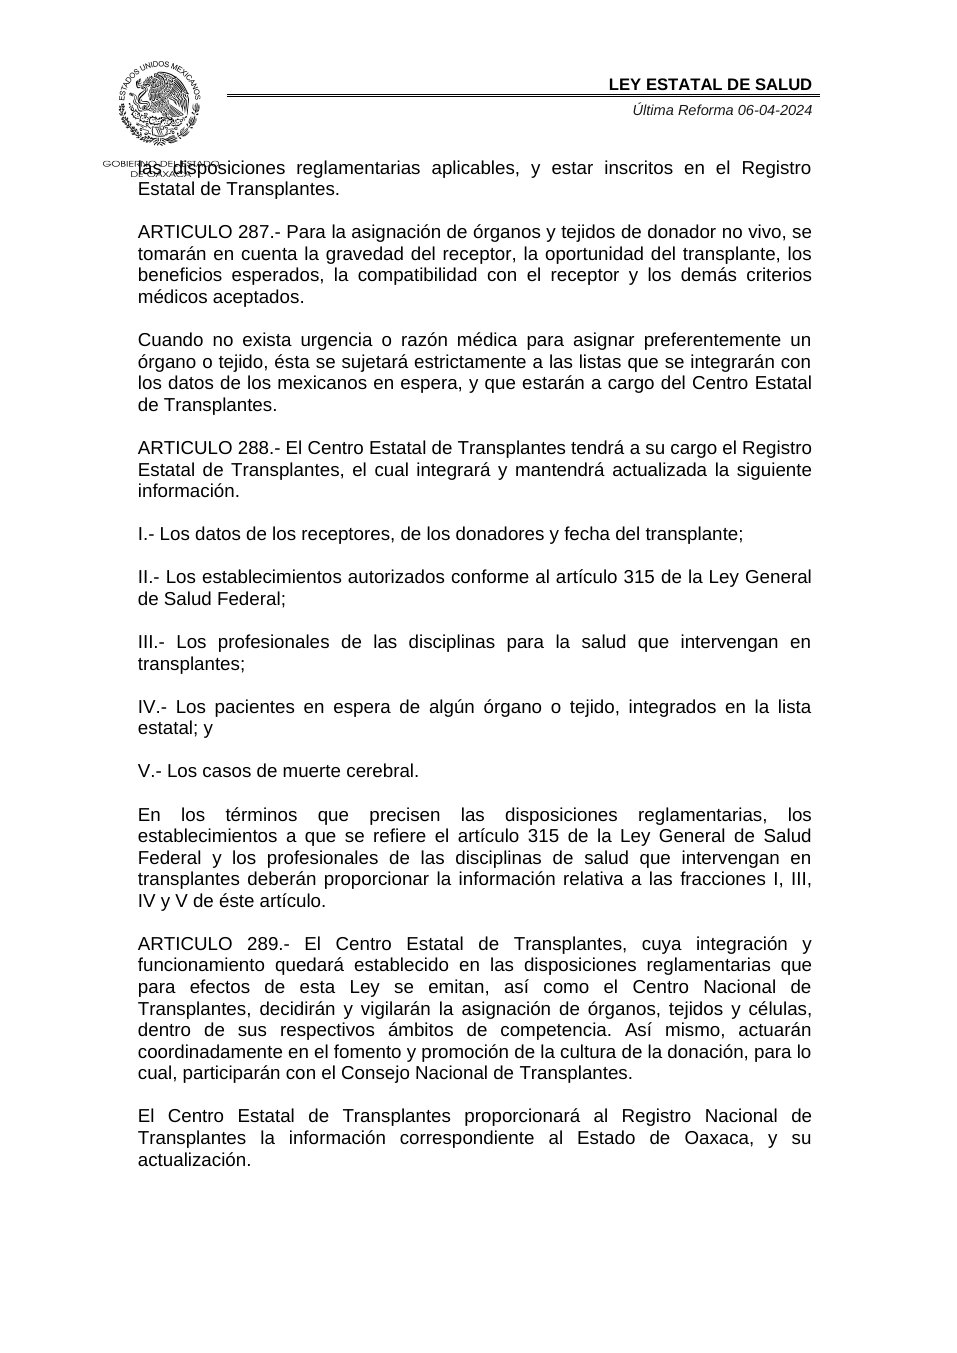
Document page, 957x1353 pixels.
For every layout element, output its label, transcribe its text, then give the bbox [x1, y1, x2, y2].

text I.- Los datos de los receptores, de los donadores y fecha del transplante; [138, 523, 812, 544]
picture [100, 59, 222, 180]
text Cuando no exista urgencia o razón médica para asignar preferentemente un órgano o tejido, ésta se sujetará estrictamente a las listas que se integrarán con los datos de los mexicanos en espera, y que estarán a cargo del Centro Estatal de Transplantes. [138, 329, 812, 415]
text IV.- Los pacientes en espera de algún órgano o tejido, integrados en la lista estatal; y [138, 696, 812, 739]
text ARTICULO 287.- Para la asignación de órganos y tejidos de donador no vivo, se tomarán en cuenta la gravedad del receptor, la oportunidad del transplante, los beneficios esperados, la compatibilidad con el receptor y los demás criterios médicos aceptados. [138, 221, 812, 307]
text V.- Los casos de muerte cerebral. [138, 760, 812, 782]
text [138, 156, 812, 199]
text III.- Los profesionales de las disciplinas para la salud que intervengan en transplantes; [138, 631, 812, 674]
text En los términos que precisen las disposiciones reglamentarias, los establecimientos a que se refiere el artículo 315 de la Ley General de Salud Federal y los profesionales de las disciplinas de salud que intervengan en transplantes deberán proporcionar la información relativa a las fracciones I, III, IV y V de éste artículo. [138, 803, 812, 911]
text El Centro Estatal de Transplantes proporcionará al Registro Nacional de Transplantes la información correspondiente al Estado de Oaxaca, y su actualización. [138, 1105, 812, 1170]
text ARTICULO 288.- El Centro Estatal de Transplantes tendrá a su cargo el Registro Estatal de Transplantes, el cual integrará y mantendrá actualizada la siguiente información. [138, 437, 812, 501]
text ARTICULO 289.- El Centro Estatal de Transplantes, cuya integración y funcionamiento quedará establecido en las disposiciones reglamentarias que para efectos de esta Ley se emitan, así como el Centro Nacional de Transplantes, decidirán y vigilarán la asignación de órganos, tejidos y células, dentro de sus respectivos ámbitos de competencia. Así mismo, actuarán coordinadamente en el fomento y promoción de la cultura de la donación, para lo cual, participarán con el Consejo Nacional de Transplantes. [138, 933, 812, 1084]
text II.- Los establecimientos autorizados conforme al artículo 315 de la Ley General de Salud Federal; [138, 566, 812, 609]
